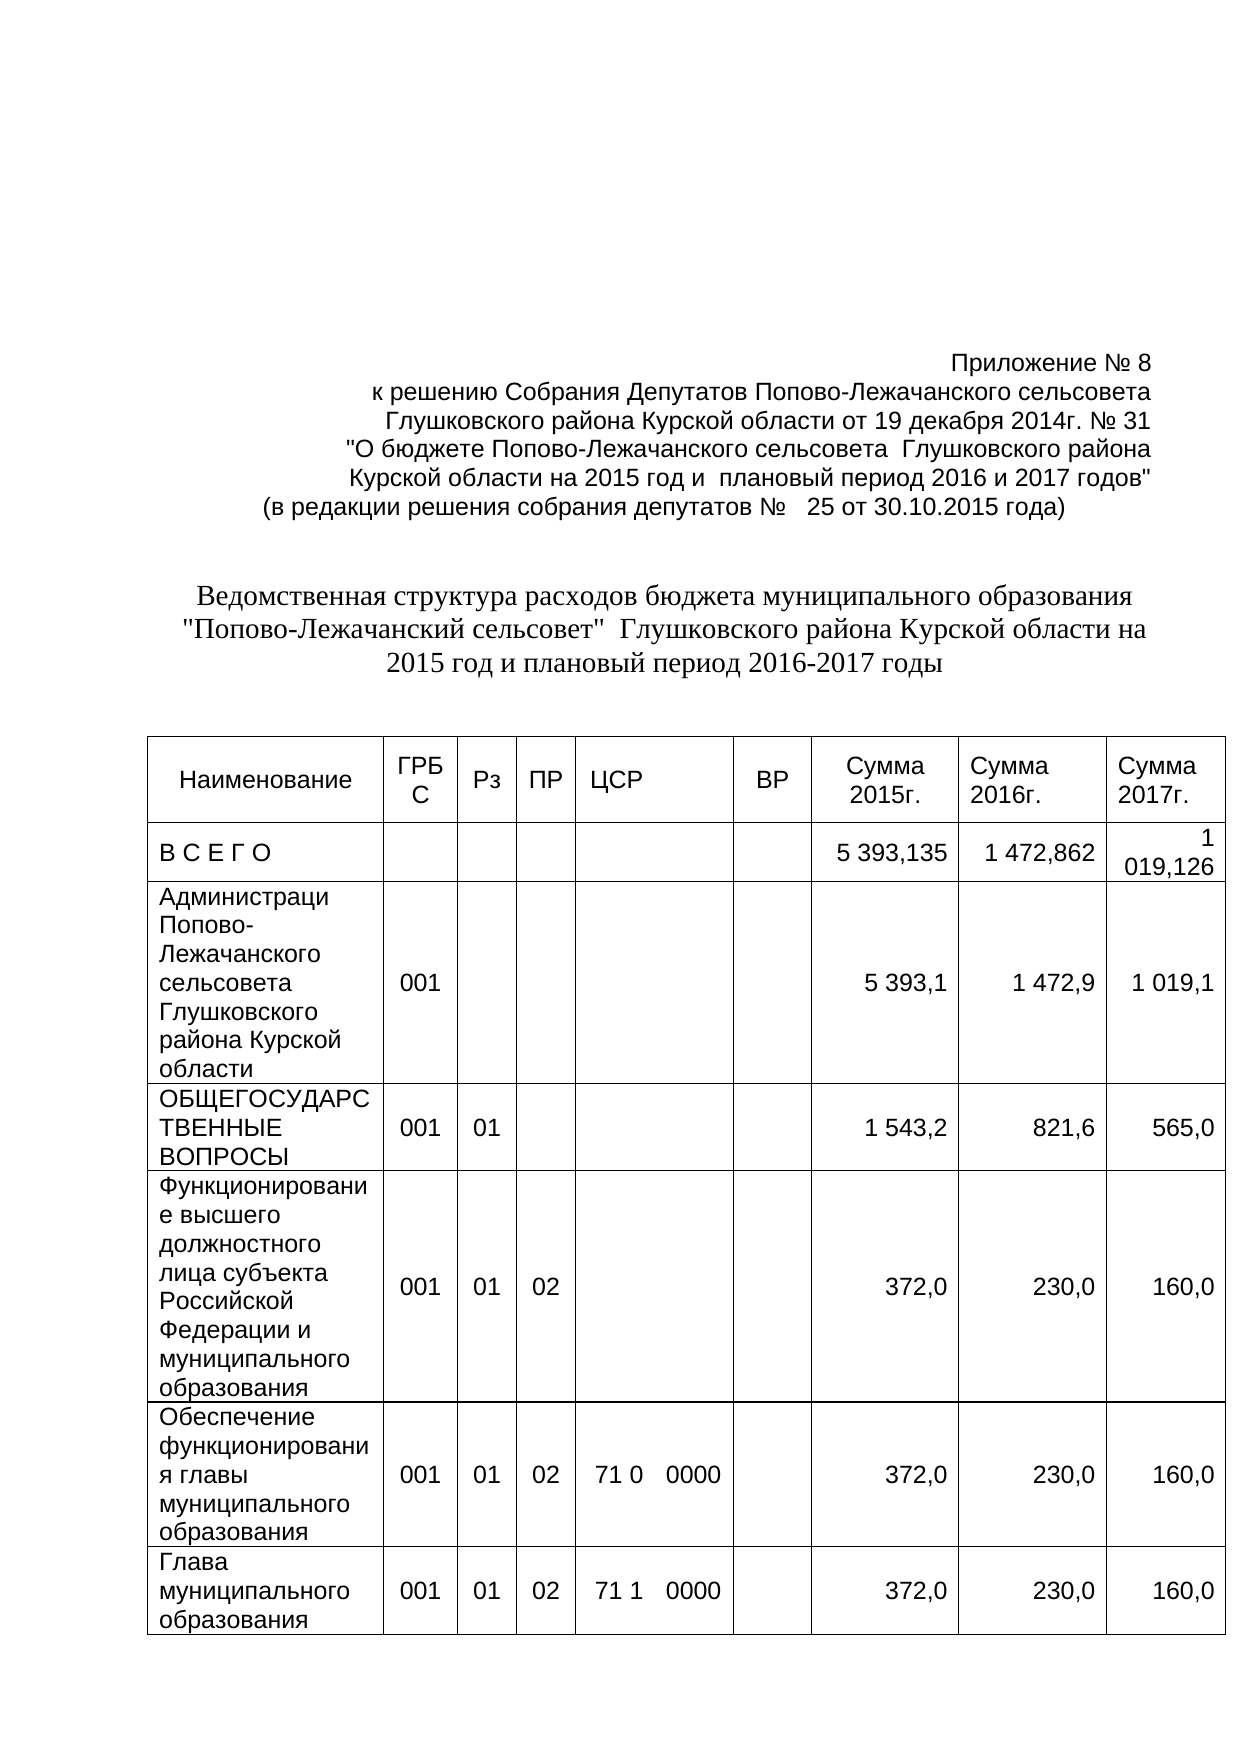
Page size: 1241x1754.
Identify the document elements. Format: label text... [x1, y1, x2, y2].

table_header Наименование [148, 737, 383, 822]
table_cell [576, 823, 654, 881]
table_cell [734, 1547, 811, 1633]
table_cell [576, 882, 654, 1083]
table_cell 372,0 [812, 1171, 958, 1401]
table_cell 01 [458, 1547, 516, 1633]
table_cell 01 [458, 1403, 516, 1546]
table_cell [576, 1084, 654, 1170]
table_header Сумма 2016г. [959, 737, 1106, 822]
table_cell 1 019,1 [1107, 882, 1225, 1083]
table_cell Обеспечение функционирования главы муниципального образования [148, 1403, 383, 1546]
table_cell [517, 1084, 575, 1170]
table_header ВР [734, 737, 811, 822]
table_cell 001 [384, 1403, 457, 1546]
table_cell [576, 1171, 654, 1401]
table_cell 5 393,1 [812, 882, 958, 1083]
table_header Рз [458, 737, 516, 822]
table_cell ОБЩЕГОСУДАРСТВЕННЫЕ ВОПРОСЫ [148, 1084, 383, 1170]
table_cell 01 [458, 1171, 516, 1401]
table_cell 001 [384, 1547, 457, 1633]
table_cell [734, 823, 811, 881]
table_cell 1 019,126 [1107, 823, 1225, 881]
table_cell 71 0 [576, 1403, 654, 1546]
table_header ГРБС [384, 737, 457, 822]
table_cell 02 [517, 1403, 575, 1546]
table_cell [734, 1171, 811, 1401]
table_cell 001 [384, 882, 457, 1083]
table_cell [734, 1084, 811, 1170]
table_header ПР [517, 737, 575, 822]
table_cell 001 [384, 1084, 457, 1170]
table_cell [458, 823, 516, 881]
table_cell [654, 1171, 733, 1401]
table_cell [734, 1403, 811, 1546]
table_cell 5 393,135 [812, 823, 958, 881]
table_cell Администраци Попово-Лежачанского сельсовета Глушковского района Курской области [148, 882, 383, 1083]
text Курской области на 2015 год и плановый период 2016 и 2017 годов" [177, 463, 1152, 492]
table_cell 71 1 [576, 1547, 654, 1633]
table_cell Функционирование высшего должностного лица субъекта Российской Федерации и муниципального образования [148, 1171, 383, 1401]
table_cell 230,0 [959, 1171, 1106, 1401]
text (в редакции решения собрания депутатов № 25 от 30.10.2015 года) [177, 492, 1152, 521]
table_header Сумма 2017г. [1107, 737, 1225, 822]
table_cell 1 543,2 [812, 1084, 958, 1170]
table_cell 001 [384, 1171, 457, 1401]
table_cell [517, 823, 575, 881]
table_header [654, 737, 733, 822]
table_cell 1 472,9 [959, 882, 1106, 1083]
table_cell 372,0 [812, 1403, 958, 1546]
table_cell 0000 [654, 1403, 733, 1546]
table_cell 160,0 [1107, 1403, 1225, 1546]
table_cell 02 [517, 1547, 575, 1633]
table_cell [654, 1084, 733, 1170]
table_cell [734, 882, 811, 1083]
table_cell [458, 882, 516, 1083]
table_cell 01 [458, 1084, 516, 1170]
table_header Сумма 2015г. [812, 737, 958, 822]
table_cell В С Е Г О [148, 823, 383, 881]
table_cell [654, 882, 733, 1083]
text Глушковского района Курской области от 19 декабря 2014г. № 31 [177, 406, 1152, 434]
table_cell [654, 823, 733, 881]
table_cell 372,0 [812, 1547, 958, 1633]
table_cell [384, 823, 457, 881]
table_cell 02 [517, 1171, 575, 1401]
table_cell Глава муниципального образования [148, 1547, 383, 1633]
text Приложение № 8 [177, 348, 1152, 377]
text "О бюджете Попово-Лежачанского сельсовета Глушковского района [177, 434, 1152, 463]
table_header ЦСР [576, 737, 654, 822]
table_cell 230,0 [959, 1403, 1106, 1546]
table_cell 230,0 [959, 1547, 1106, 1633]
table_cell 1 472,862 [959, 823, 1106, 881]
table_cell 821,6 [959, 1084, 1106, 1170]
text Ведомственная структура расходов бюджета муниципального образования "Попово-Лежачанский сельсовет" Глушковского района Курской области на 2015 год и плановый период 2016-2017 годы [177, 578, 1152, 679]
table_cell 0000 [654, 1547, 733, 1633]
table_cell 160,0 [1107, 1547, 1225, 1633]
table_cell [517, 882, 575, 1083]
text к решению Собрания Депутатов Попово-Лежачанского сельсовета [177, 377, 1152, 406]
table_cell 565,0 [1107, 1084, 1225, 1170]
table_cell 160,0 [1107, 1171, 1225, 1401]
